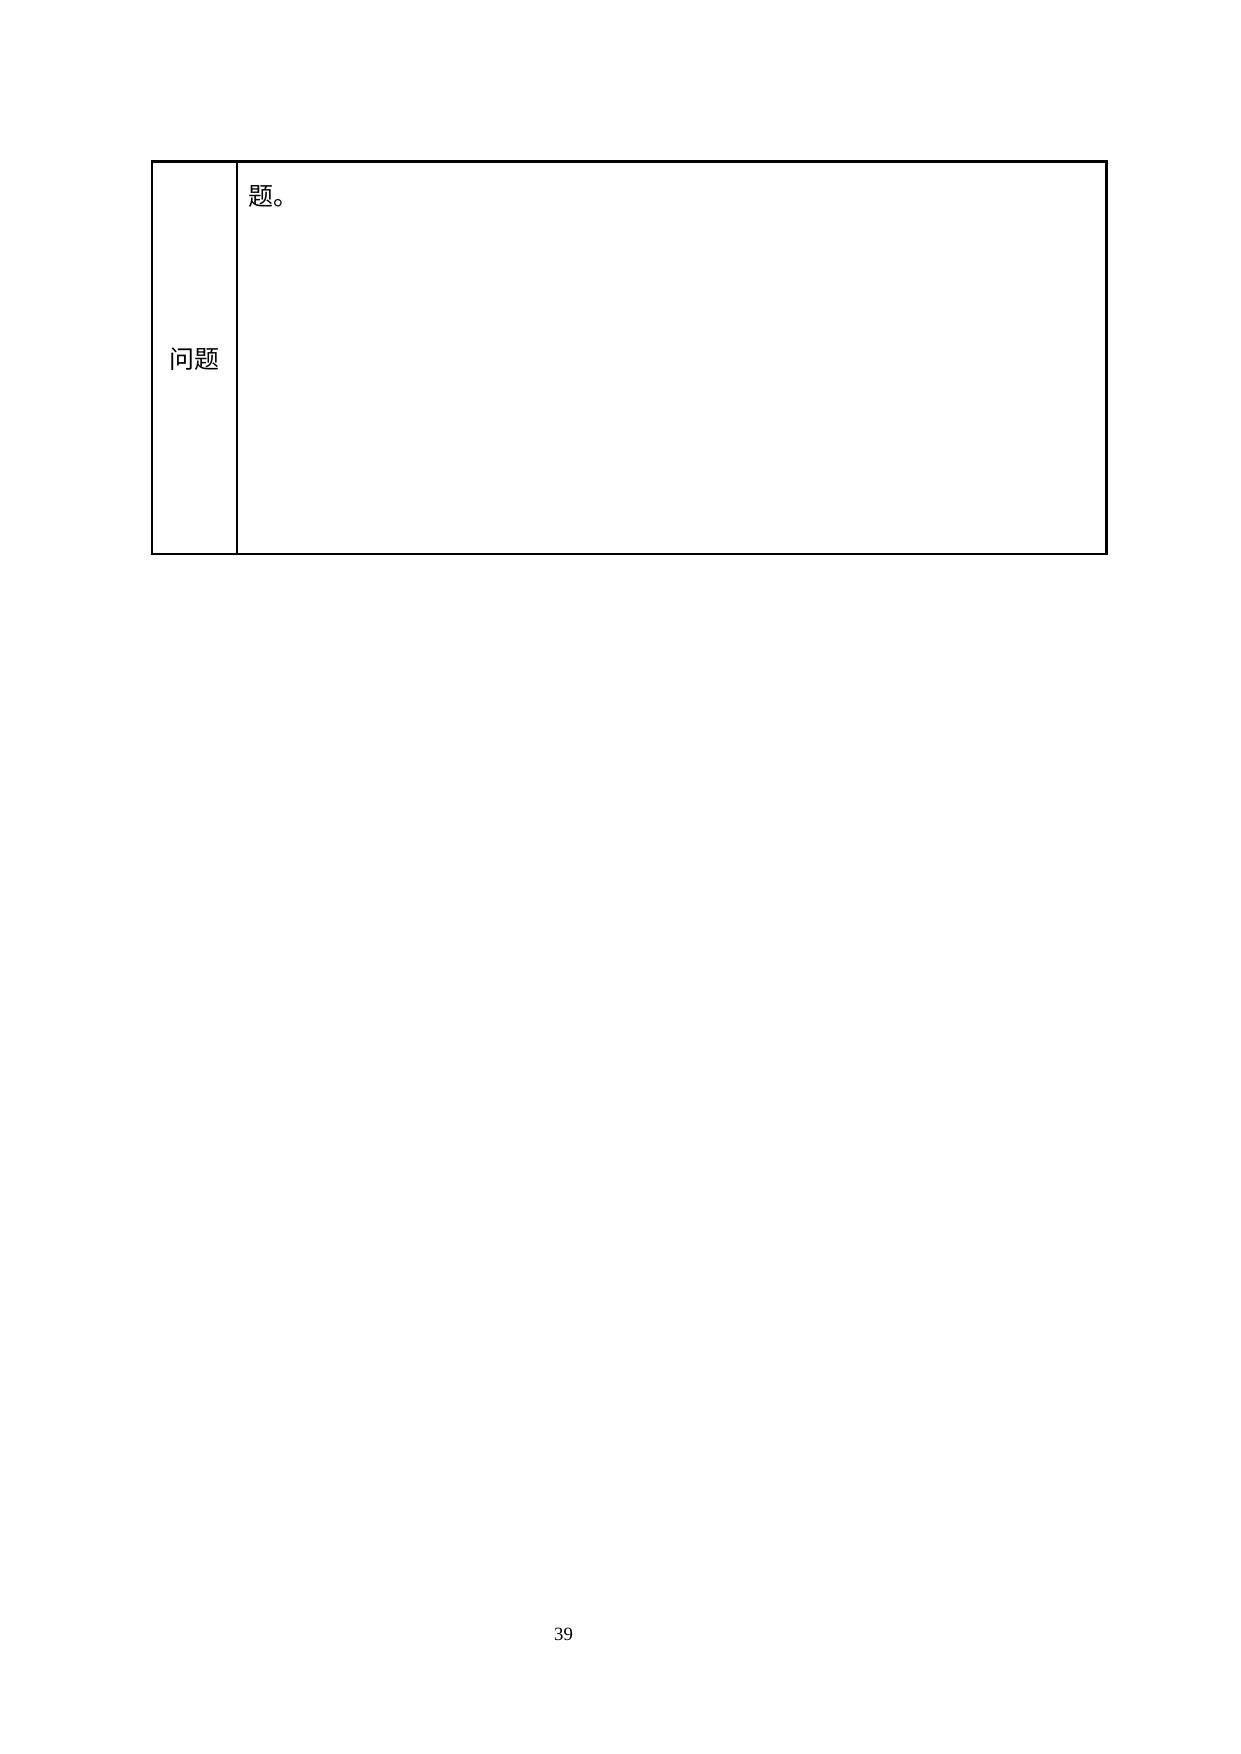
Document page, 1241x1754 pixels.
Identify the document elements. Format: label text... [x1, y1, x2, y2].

table_cell 与项 目有关的原有环境污染问题 [153, 163, 236, 552]
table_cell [238, 163, 1105, 552]
